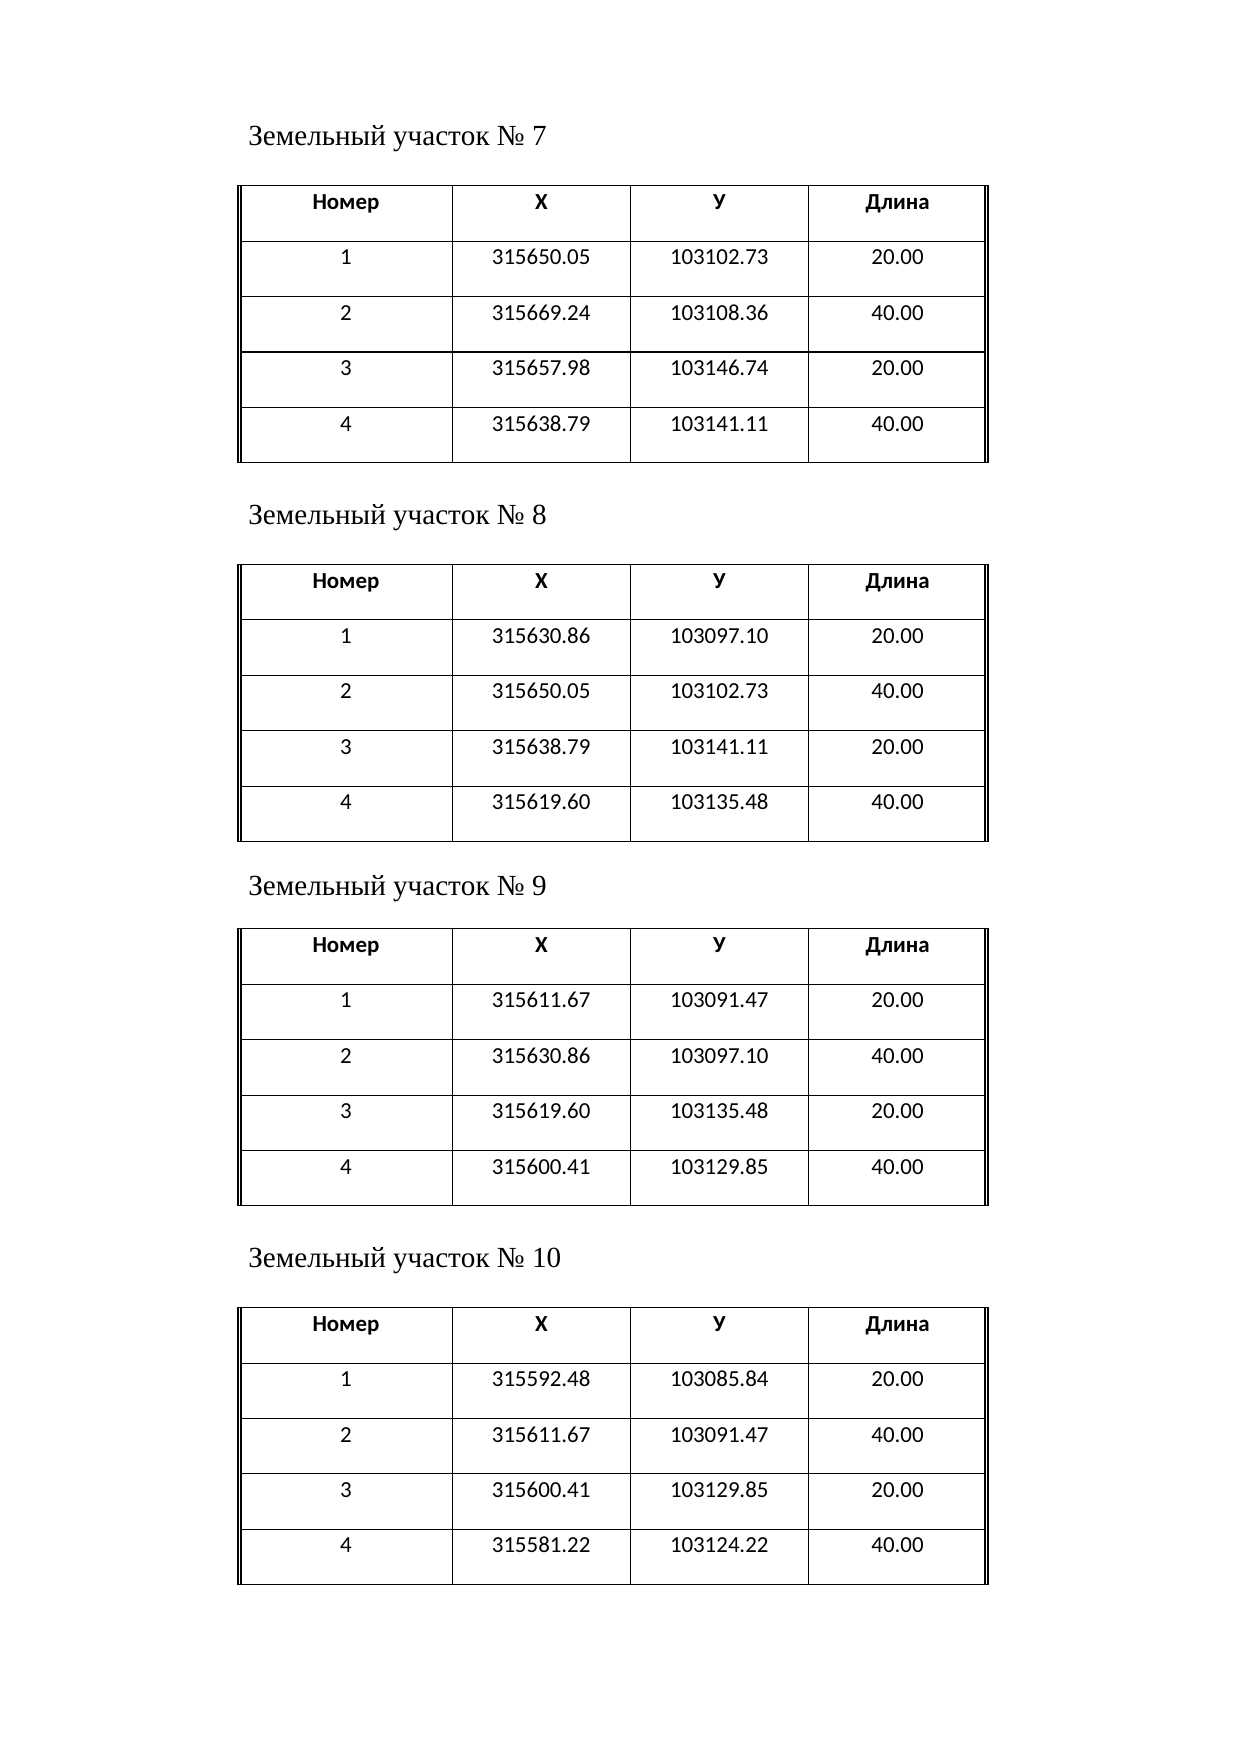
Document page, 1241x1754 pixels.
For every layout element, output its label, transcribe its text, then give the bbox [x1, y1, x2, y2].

table_cell 1 [242, 985, 452, 1039]
table_cell 2 [242, 297, 452, 351]
table_header У [631, 929, 808, 984]
table_cell 1 [242, 620, 452, 675]
table_cell 40.00 [809, 1419, 984, 1473]
table_cell 103129.85 [631, 1151, 808, 1205]
table_cell 103135.48 [631, 787, 808, 841]
table_header У [631, 565, 808, 619]
table_header Длина [809, 186, 984, 241]
table_cell 315581.22 [453, 1530, 630, 1584]
table_cell 20.00 [809, 353, 984, 407]
table_header У [631, 1308, 808, 1362]
table_cell 103097.10 [631, 1040, 808, 1094]
table_cell 315657.98 [453, 353, 630, 407]
table_cell 40.00 [809, 297, 984, 351]
table_cell 315611.67 [453, 1419, 630, 1473]
table_cell 315600.41 [453, 1151, 630, 1205]
table_cell 40.00 [809, 1151, 984, 1205]
table_cell 103091.47 [631, 985, 808, 1039]
table_cell 2 [242, 1040, 452, 1094]
table_header Длина [809, 1308, 984, 1362]
table_header Х [453, 929, 630, 984]
table_cell 3 [242, 1474, 452, 1529]
table_cell 103141.11 [631, 408, 808, 462]
table_cell 3 [242, 731, 452, 786]
table_cell 103141.11 [631, 731, 808, 786]
text Земельный участок № 9 [248, 868, 1152, 902]
table_header У [631, 186, 808, 241]
table_cell 40.00 [809, 1040, 984, 1094]
table_cell 315611.67 [453, 985, 630, 1039]
table_cell 103135.48 [631, 1096, 808, 1150]
table_cell 40.00 [809, 676, 984, 730]
table_header Длина [809, 929, 984, 984]
table_cell 315638.79 [453, 731, 630, 786]
table_cell 4 [242, 408, 452, 462]
table_cell 20.00 [809, 1474, 984, 1529]
table_header Номер [242, 1308, 452, 1362]
table_cell 103124.22 [631, 1530, 808, 1584]
table_cell 4 [242, 1151, 452, 1205]
table_cell 315650.05 [453, 242, 630, 296]
table_cell 20.00 [809, 242, 984, 296]
table_cell 103108.36 [631, 297, 808, 351]
table_cell 103102.73 [631, 242, 808, 296]
table_header Номер [242, 565, 452, 619]
table_header Х [453, 565, 630, 619]
table_cell 4 [242, 1530, 452, 1584]
table_cell 20.00 [809, 731, 984, 786]
table_cell 40.00 [809, 1530, 984, 1584]
table_cell 103102.73 [631, 676, 808, 730]
table_cell 103097.10 [631, 620, 808, 675]
table_cell 1 [242, 242, 452, 296]
table_cell 315619.60 [453, 1096, 630, 1150]
table_cell 103091.47 [631, 1419, 808, 1473]
table_cell 2 [242, 1419, 452, 1473]
table_cell 315630.86 [453, 1040, 630, 1094]
table_cell 3 [242, 1096, 452, 1150]
table_cell 1 [242, 1364, 452, 1418]
table_cell 315600.41 [453, 1474, 630, 1529]
table_cell 103146.74 [631, 353, 808, 407]
table_cell 315619.60 [453, 787, 630, 841]
table_header Номер [242, 929, 452, 984]
table_cell 103085.84 [631, 1364, 808, 1418]
table_cell 40.00 [809, 787, 984, 841]
table_header Номер [242, 186, 452, 241]
text Земельный участок № 10 [248, 1240, 1152, 1273]
table_cell 103129.85 [631, 1474, 808, 1529]
table_cell 315630.86 [453, 620, 630, 675]
table_cell 40.00 [809, 408, 984, 462]
table_cell 315638.79 [453, 408, 630, 462]
table_cell 4 [242, 787, 452, 841]
text Земельный участок № 7 [248, 118, 1152, 152]
table_cell 3 [242, 353, 452, 407]
table_header Х [453, 186, 630, 241]
table_header Х [453, 1308, 630, 1362]
table_cell 20.00 [809, 985, 984, 1039]
table_cell 20.00 [809, 1364, 984, 1418]
table_cell 315592.48 [453, 1364, 630, 1418]
text Земельный участок № 8 [248, 497, 1152, 530]
table_cell 315650.05 [453, 676, 630, 730]
table_cell 315669.24 [453, 297, 630, 351]
table_cell 20.00 [809, 1096, 984, 1150]
table_cell 20.00 [809, 620, 984, 675]
table_cell 2 [242, 676, 452, 730]
table_header Длина [809, 565, 984, 619]
